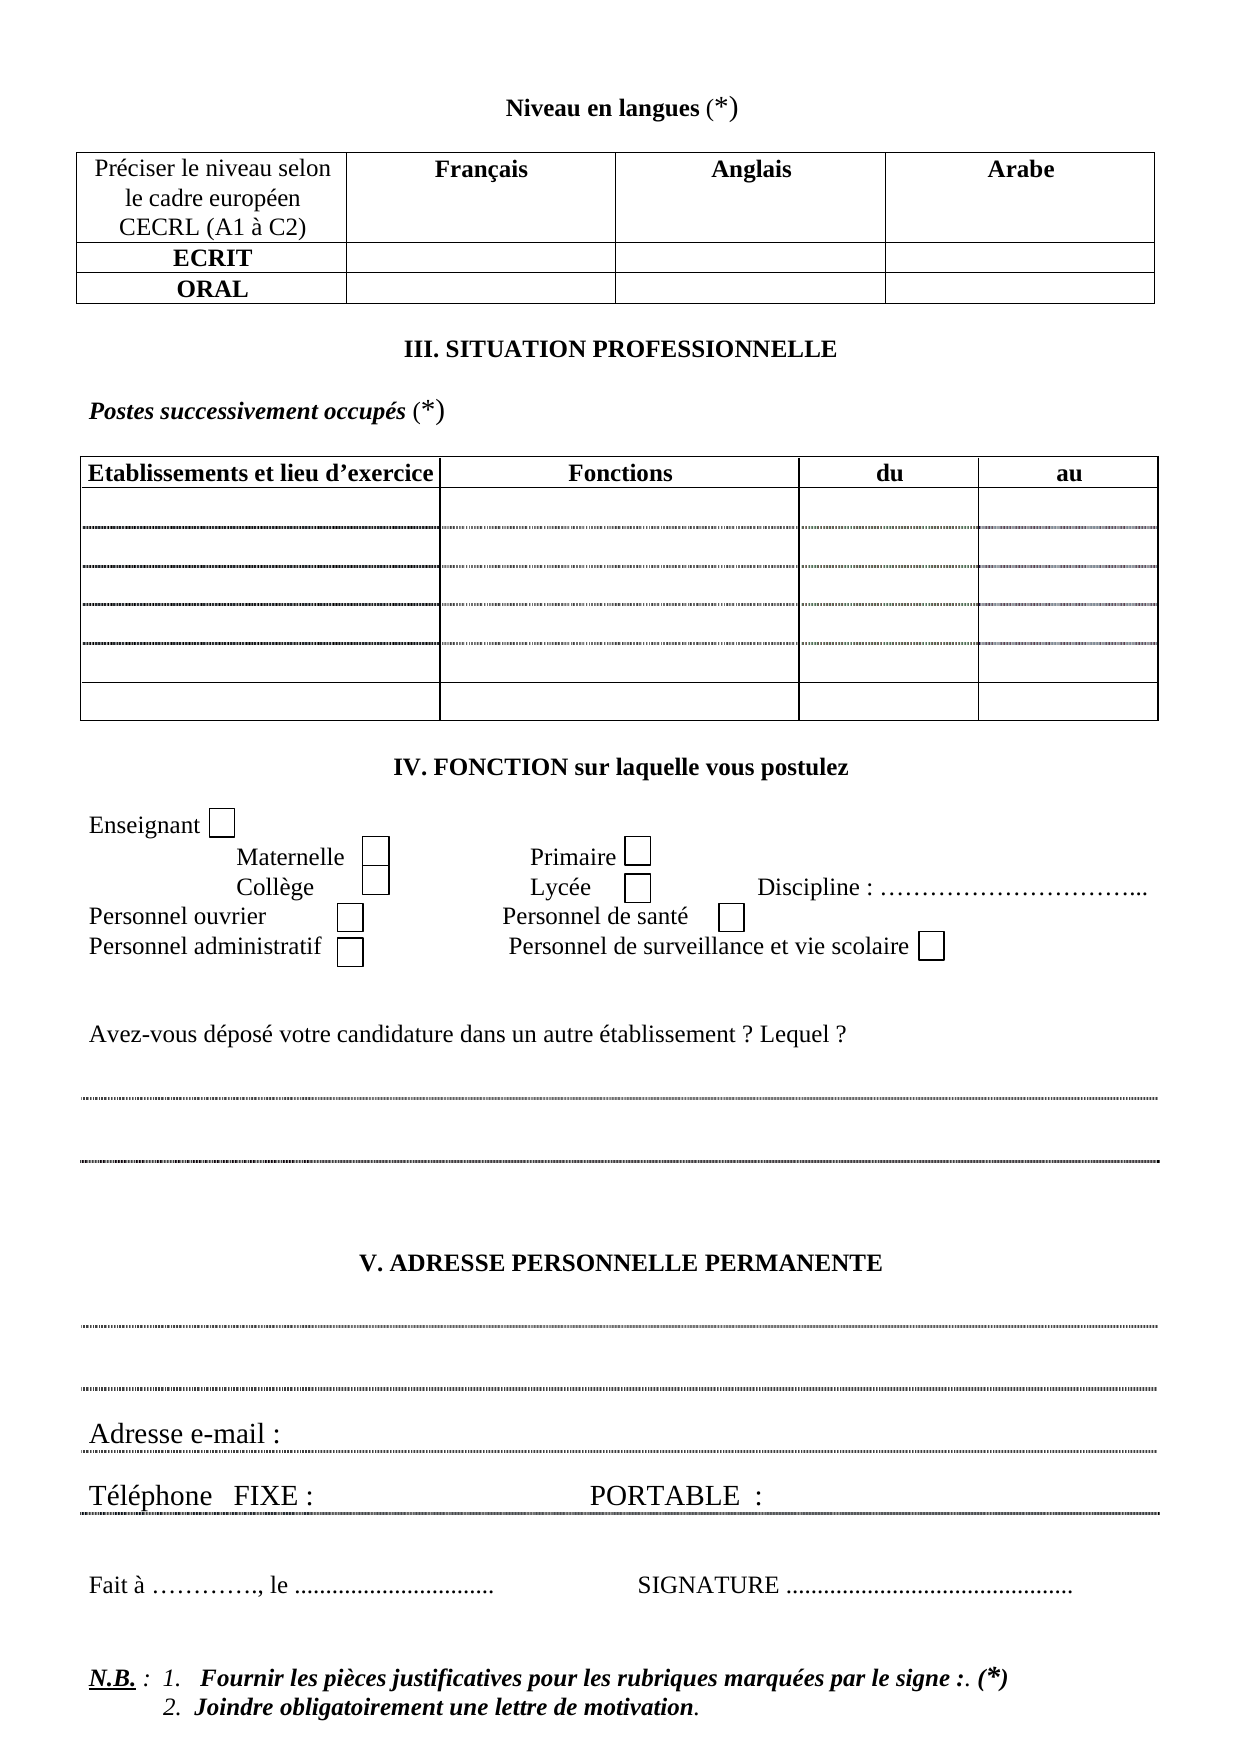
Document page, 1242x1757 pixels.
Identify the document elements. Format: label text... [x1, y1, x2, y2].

table_cell [81, 488, 439, 682]
table_cell [800, 488, 978, 682]
text 2. Joindre obligatoirement une lettre de motivation. [158, 1692, 706, 1721]
table_header Préciser le niveau selon le cadre européen CECRL (A1 à C2) [77, 153, 346, 242]
table_cell [441, 488, 798, 682]
text Postes successivement occupés (*) [89, 392, 1175, 425]
text Personnel administratif Personnel de surveillance et vie scolaire [89, 931, 1175, 959]
table_cell [616, 243, 885, 272]
text Maternelle Primaire [236, 842, 1175, 871]
text Collège Lycée Discipline : …………………………... [236, 872, 1175, 900]
table_cell [800, 683, 978, 720]
table_cell [347, 243, 615, 272]
table_cell [81, 683, 439, 720]
text Avez-vous déposé votre candidature dans un autre établissement ? Lequel ? [89, 1019, 1175, 1047]
table_header Etablissements et lieu d’exercice [81, 457, 440, 487]
table_header Anglais [616, 153, 885, 242]
table_header au [979, 457, 1157, 487]
table_cell ORAL [77, 273, 346, 303]
table_header Français [347, 153, 615, 242]
table_cell [616, 273, 885, 303]
text III. SITUATION PROFESSIONNELLE [404, 334, 1175, 363]
text Téléphone FIXE : PORTABLE : [89, 1478, 1175, 1512]
table_cell [441, 683, 798, 720]
table_cell ECRIT [77, 243, 346, 272]
text V. ADRESSE PERSONNELLE PERMANENTE [359, 1248, 1175, 1276]
table_header Fonctions [441, 457, 799, 487]
table_cell [347, 273, 615, 303]
table_header du [800, 457, 978, 487]
picture [81, 1387, 1158, 1391]
text Adresse e-mail : [89, 1416, 1175, 1449]
text N.B. : 1. Fournir les pièces justificatives pour les rubriques marquées par le signe :. (*) [89, 1659, 1175, 1692]
table_cell [979, 683, 1157, 720]
table_header Arabe [886, 153, 1154, 242]
text Enseignant [89, 810, 207, 838]
text Niveau en langues (*) [500, 89, 744, 122]
text Fait à …………., le ................................ SIGNATURE .............................................. [89, 1570, 1175, 1599]
text IV. FONCTION sur laquelle vous postulez [393, 751, 1175, 779]
table_cell [979, 488, 1157, 682]
table_cell [886, 243, 1154, 272]
table_cell [886, 273, 1154, 303]
text Personnel ouvrier Personnel de santé [89, 901, 1175, 930]
